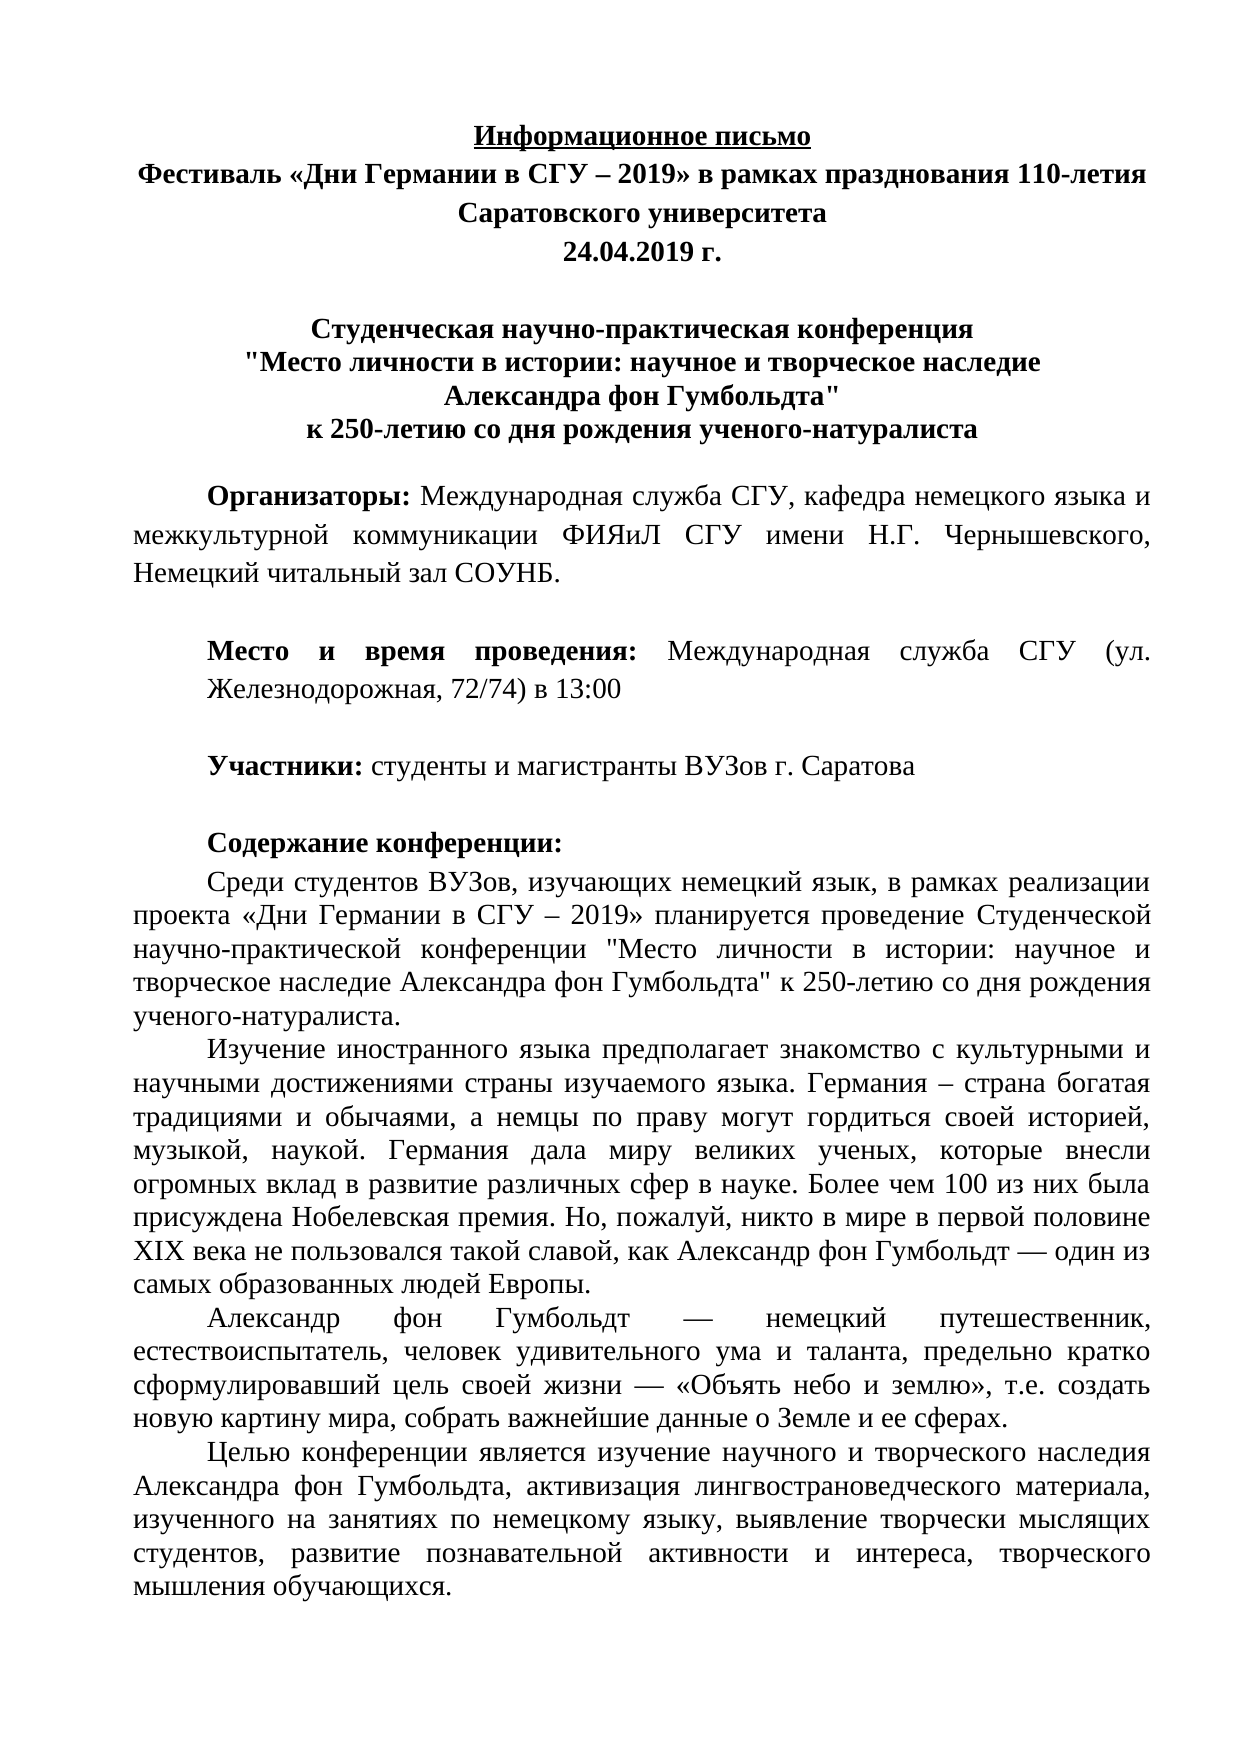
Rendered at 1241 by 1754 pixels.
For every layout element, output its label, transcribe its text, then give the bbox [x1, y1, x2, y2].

text Организаторы: Международная служба СГУ, кафедра немецкого языка и межкультурной коммуникации ФИЯиЛ СГУ имени Н.Г. Чернышевского, Немецкий читальный зал СОУНБ. [133, 478, 1152, 589]
text Место и время проведения: Международная служба СГУ (ул. Железнодорожная, 72/74) в 13:00 [207, 633, 1152, 705]
text Информационное письмо [133, 118, 1152, 152]
text Среди студентов ВУЗов, изучающих немецкий язык, в рамках реализации проекта «Дни Германии в СГУ – 2019» планируется проведение Студенческой научно-практической конференции "Место личности в истории: научное и творческое наследие Александра фон Гумбольдта" к 250-летию со дня рождения ученого-натуралиста. [133, 864, 1152, 1032]
text Участники: студенты и магистранты ВУЗов г. Саратова [207, 748, 1152, 782]
text Изучение иностранного языка предполагает знакомство с культурными и научными достижениями страны изучаемого языка. Германия – страна богатая традициями и обычаями, а немцы по праву могут гордиться своей историей, музыкой, наукой. Германия дала миру великих ученых, которые внесли огромных вклад в развитие различных сфер в науке. Более чем 100 из них была присуждена Нобелевская премия. Но, пожалуй, никто в мире в первой половине XIX века не пользовался такой славой, как Александр фон Гумбольдт — один из самых образованных людей Европы. [133, 1032, 1152, 1300]
text к 250-летию со дня рождения ученого-натуралиста [133, 411, 1152, 445]
text Целью конференции является изучение научного и творческого наследия Александра фон Гумбольдта, активизация лингвострановедческого материала, изученного на занятиях по немецкому языку, выявление творчески мыслящих студентов, развитие познавательной активности и интереса, творческого мышления обучающихся. [133, 1434, 1152, 1602]
text Фестиваль «Дни Германии в СГУ – 2019» в рамках празднования 110-летия Саратовского университета [133, 157, 1152, 229]
text "Место личности в истории: научное и творческое наследие [133, 344, 1152, 378]
text Александра фон Гумбольдта" [133, 378, 1152, 411]
text Александр фон Гумбольдт — немецкий путешественник, естествоиспытатель, человек удивительного ума и таланта, предельно кратко сформулировавший цель своей жизни — «Объять небо и землю», т.е. создать новую картину мира, собрать важнейшие данные о Земле и ее сферах. [133, 1300, 1152, 1434]
text Студенческая научно-практическая конференция [133, 311, 1152, 344]
text 24.04.2019 г. [133, 234, 1152, 267]
text Содержание конференции: [133, 825, 1152, 859]
